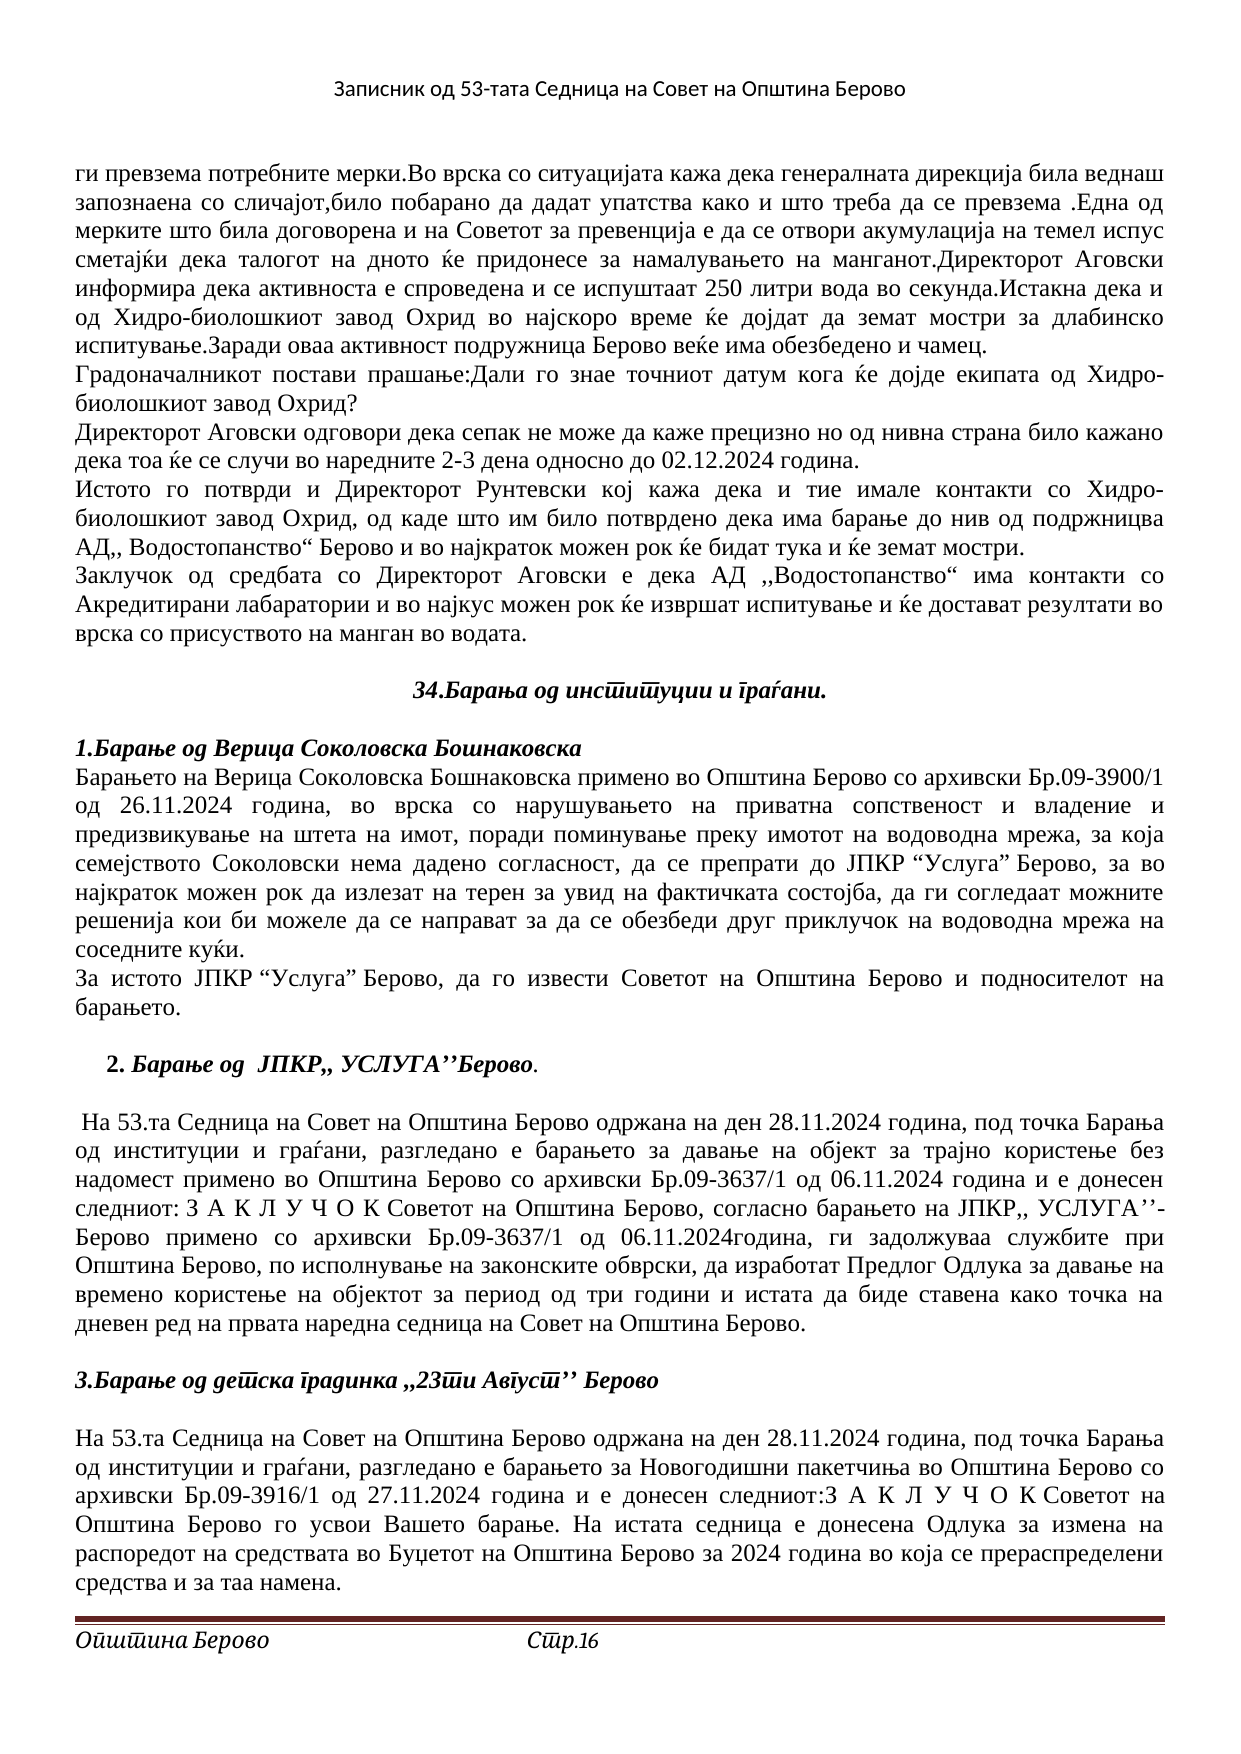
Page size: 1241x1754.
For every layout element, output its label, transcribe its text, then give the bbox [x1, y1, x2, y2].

text На 53.та Седница на Совет на Општина Берово одржана на ден 28.11.2024 година, под точка Барања од институции и граѓани, разгледано е барањето за Новогодишни пакетчиња во Општина Берово со архивски Бр.09-3916/1 од 27.11.2024 година и е донесен следниот:З А К Л У Ч О К Советот на Општина Берово го усвои Вашето барање. На истата седница е донесена Одлука за измена на распоредот на средствата во Буџетот на Општина Берово за 2024 година во која се прераспределени средства и за таа намена. [75, 1423, 1165, 1595]
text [75, 158, 1165, 359]
text 2. Барање од ЈПКР,, УСЛУГА’’Берово. [75, 1049, 1165, 1078]
text Заклучок од средбата со Директорот Аговски е дека АД ,,Водостопанство“ има контакти со Акредитирани лабаратории и во најкус можен рок ќе извршат испитување и ќе достават резултати во врска со присуството на манган во водата. [75, 560, 1165, 647]
text Истото го потврди и Директорот Рунтевски кој кажа дека и тие имале контакти со Хидро-биолошкиот завод Охрид, од каде што им било потврдено дека има барање до нив од подржницва АД,, Водостопанство“ Берово и во најкраток можен рок ќе бидат тука и ќе земат мостри. [75, 474, 1165, 560]
text На 53.та Седница на Совет на Општина Берово одржана на ден 28.11.2024 година, под точка Барања од институции и граѓани, разгледано е барањето за давање на објект за трајно користење без надомест примено во Општина Берово со архивски Бр.09-3637/1 од 06.11.2024 година и е донесен следниот: З А К Л У Ч О К Советот на Општина Берово, согласно барањето на ЈПКР,, УСЛУГА’’- Берово примено со архивски Бр.09-3637/1 од 06.11.2024година, ги задолжуваа службите при Општина Берово, по исполнување на законските обврски, да изработат Предлог Одлука за давање на времено користење на објектот за период од три години и истата да биде ставена како точка на дневен ред на првата наредна седница на Совет на Општина Берово. [75, 1107, 1165, 1337]
text Барањето на Верица Соколовска Бошнаковска примено во Општина Берово со архивски Бр.09-3900/1 од 26.11.2024 година, во врска со нарушувањето на приватна сопственост и владение и предизвикување на штета на имот, поради поминување преку имотот на водоводна мрежа, за која семејството Соколовски нема дадено согласност, да се препрати до ЈПКР “Услуга” Берово, за во најкраток можен рок да излезат на терен за увид на фактичката состојба, да ги согледаат можните решенија кои би можеле да се направат за да се обезбеди друг приклучок на водоводна мрежа на соседните куќи. [75, 762, 1165, 963]
text 3.Барање од детска градинка ,,23ти Август’’ Берово [75, 1365, 1165, 1394]
text Градоначалникот постави прашање:Дали го знае точниот датум кога ќе дојде екипата од Хидро-биолошкиот завод Охрид? [75, 359, 1165, 417]
text 34.Барања од институции и граѓани. [75, 675, 1165, 704]
text 1.Барање од Верица Соколовска Бошнаковска [75, 733, 1165, 762]
text За истото ЈПКР “Услуга” Берово, да го извести Советот на Општина Берово и подносителот на барањето. [75, 963, 1165, 1020]
text Директорот Аговски одговори дека сепак не може да каже прецизно но од нивна страна било кажано дека тоа ќе се случи во наредните 2-3 дена односно до 02.12.2024 година. [75, 417, 1165, 474]
